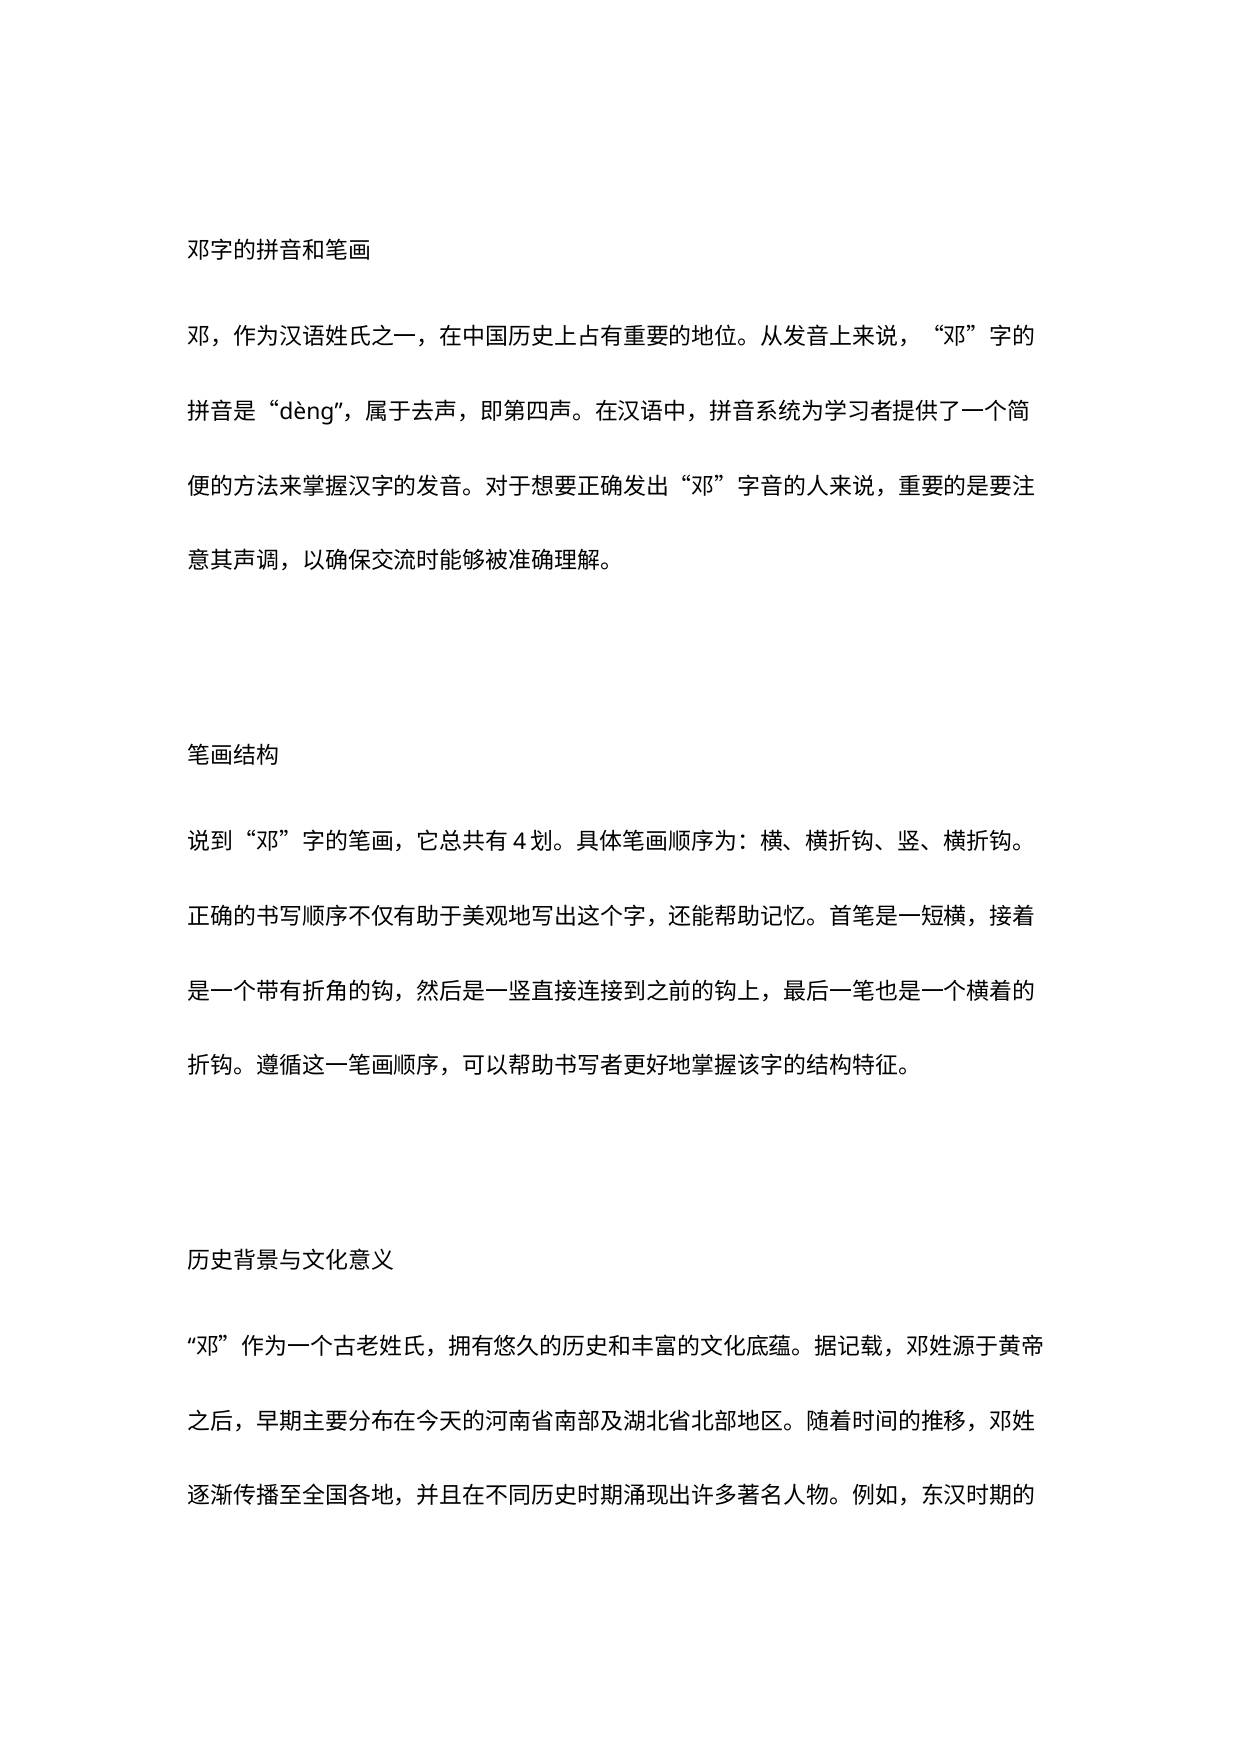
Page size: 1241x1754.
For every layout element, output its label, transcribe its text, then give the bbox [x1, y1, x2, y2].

text 邓字的拼音和笔画 [187, 216, 1053, 281]
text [187, 1312, 1053, 1527]
text 邓，作为汉语姓氏之一，在中国历史上占有重要的地位。从发音上来说，“邓”字的拼音是“dèng”，属于去声，即第四声。在汉语中，拼音系统为学习者提供了一个简便的方法来掌握汉字的发音。对于想要正确发出“邓”字音的人来说，重要的是要注意其声调，以确保交流时能够被准确理解。 [187, 302, 1053, 591]
text 笔画结构 [187, 721, 1053, 786]
text 历史背景与文化意义 [187, 1226, 1053, 1291]
text 说到“邓”字的笔画，它总共有4划。具体笔画顺序为：横、横折钩、竖、横折钩。正确的书写顺序不仅有助于美观地写出这个字，还能帮助记忆。首笔是一短横，接着是一个带有折角的钩，然后是一竖直接连接到之前的钩上，最后一笔也是一个横着的折钩。遵循这一笔画顺序，可以帮助书写者更好地掌握该字的结构特征。 [187, 807, 1053, 1096]
